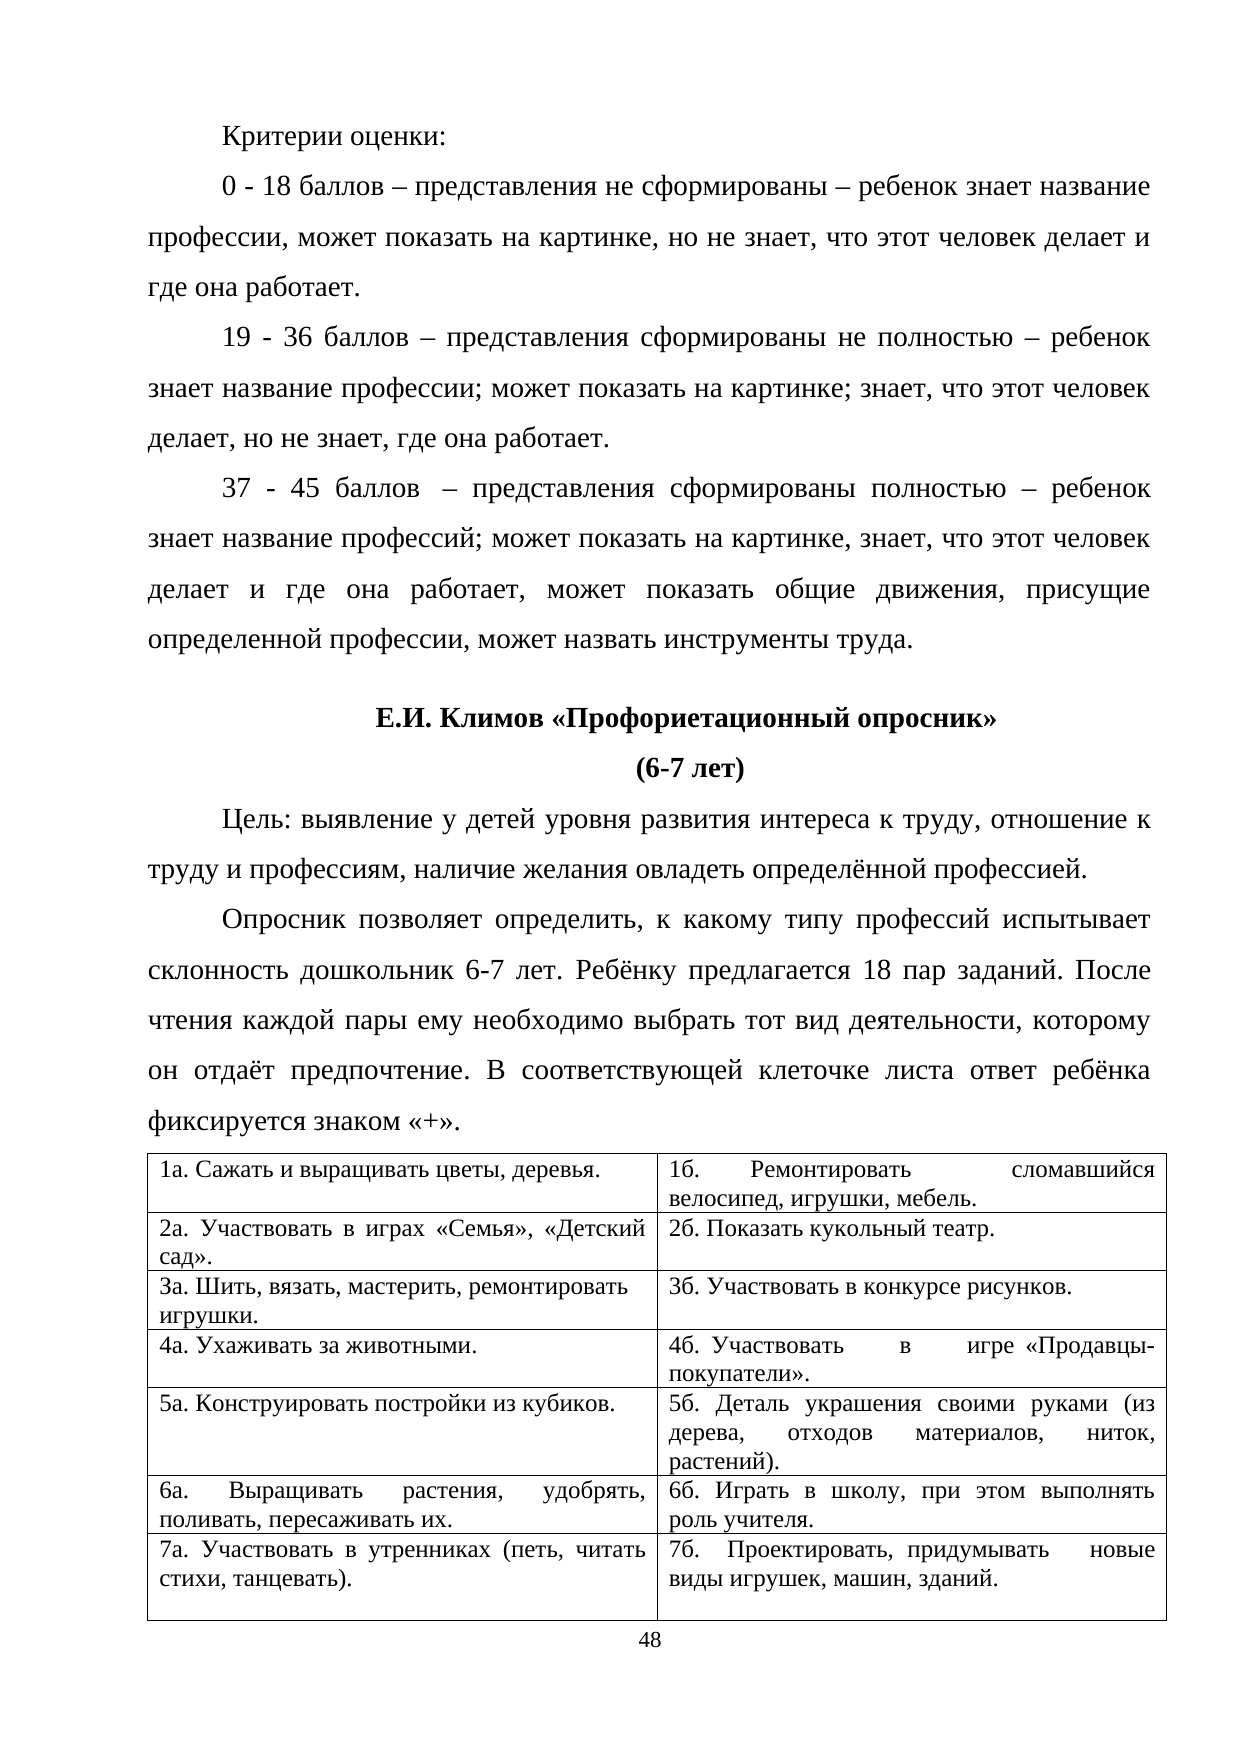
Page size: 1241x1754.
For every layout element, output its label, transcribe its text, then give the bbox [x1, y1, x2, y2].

text 0 - 18 баллов – представления не сформированы – ребенок знает название профессии, может показать на картинке, но не знает, что этот человек делает и где она работает. [148, 168, 1152, 303]
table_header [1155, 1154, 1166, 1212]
text Цель: выявление у детей уровня развития интереса к труду, отношение к труду и профессиям, наличие желания овладеть определённой профессией. [148, 801, 1152, 885]
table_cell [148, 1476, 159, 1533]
text (6-7 лет) [148, 751, 1152, 784]
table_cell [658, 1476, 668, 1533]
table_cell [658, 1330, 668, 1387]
text Критерии оценки: [148, 118, 1152, 152]
text Опросник позволяет определить, к какому типу профессий испытывает склонность дошкольник 6-7 лет. Ребёнку предлагается 18 пар заданий. После чтения каждой пары ему необходимо выбрать тот вид деятельности, которому он отдаёт предпочтение. В соответствующей клеточке листа ответ ребёнка фиксируется знаком «+». [148, 902, 1152, 1136]
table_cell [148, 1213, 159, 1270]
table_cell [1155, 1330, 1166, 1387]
table_cell 5а. Конструировать постройки из кубиков. [148, 1388, 657, 1474]
table_cell 3б. Участвовать в конкурсе рисунков. [658, 1271, 1166, 1329]
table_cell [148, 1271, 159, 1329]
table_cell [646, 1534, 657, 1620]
table_header 1а. Сажать и выращивать цветы, деревья. [148, 1154, 657, 1212]
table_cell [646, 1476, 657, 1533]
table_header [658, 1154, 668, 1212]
text Е.И. Климов «Профориетационный опросник» [148, 700, 1152, 734]
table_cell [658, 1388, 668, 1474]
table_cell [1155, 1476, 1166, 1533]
text 19 - 36 баллов – представления сформированы не полностью – ребенок знает название профессии; может показать на картинке; знает, что этот человек делает, но не знает, где она работает. [148, 319, 1152, 453]
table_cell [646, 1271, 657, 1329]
table_cell 4а. Ухаживать за животными. [148, 1330, 657, 1387]
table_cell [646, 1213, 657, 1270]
table_cell 2б. Показать кукольный театр. [658, 1213, 1166, 1270]
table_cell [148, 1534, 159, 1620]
text 37 - 45 баллов – представления сформированы полностью – ребенок знает название профессий; может показать на картинке, знает, что этот человек делает и где она работает, может показать общие движения, присущие определенной профессии, может назвать инструменты труда. [148, 470, 1152, 655]
table_cell 7б. Проектировать, придумывать новые виды игрушек, машин, зданий. [658, 1534, 1166, 1620]
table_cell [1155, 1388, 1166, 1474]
